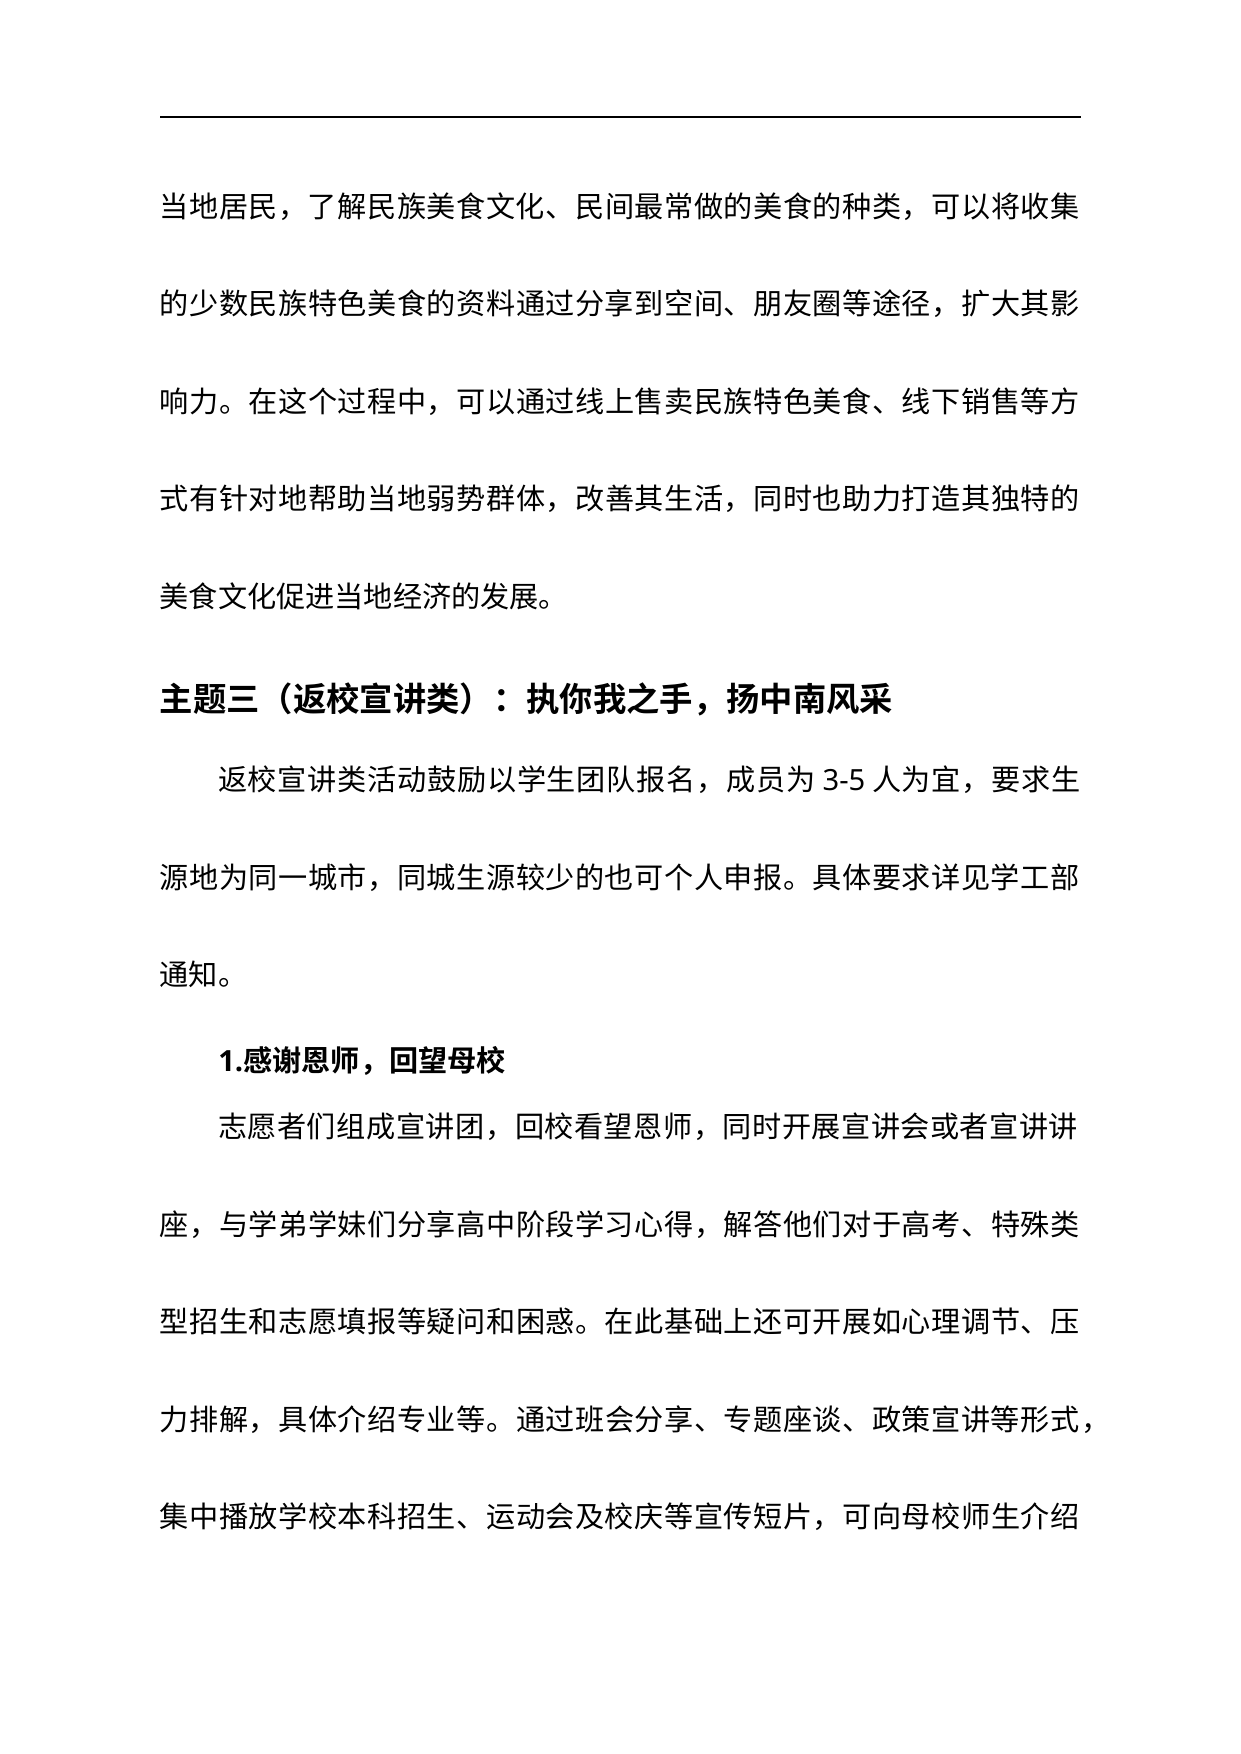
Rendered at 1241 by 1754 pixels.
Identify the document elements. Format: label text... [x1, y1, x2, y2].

text 返校宣讲类活动鼓励以学生团队报名，成员为3-5人为宜，要求生源地为同一城市，同城生源较少的也可个人申报。具体要求详见学工部通知。 [159, 746, 1081, 1006]
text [159, 1093, 1081, 1548]
subtitle 1.感谢恩师，回望母校 [159, 1027, 1081, 1092]
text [159, 172, 1081, 627]
subtitle 主题三（返校宣讲类）：执你我之手，扬中南风采 [159, 664, 1081, 729]
